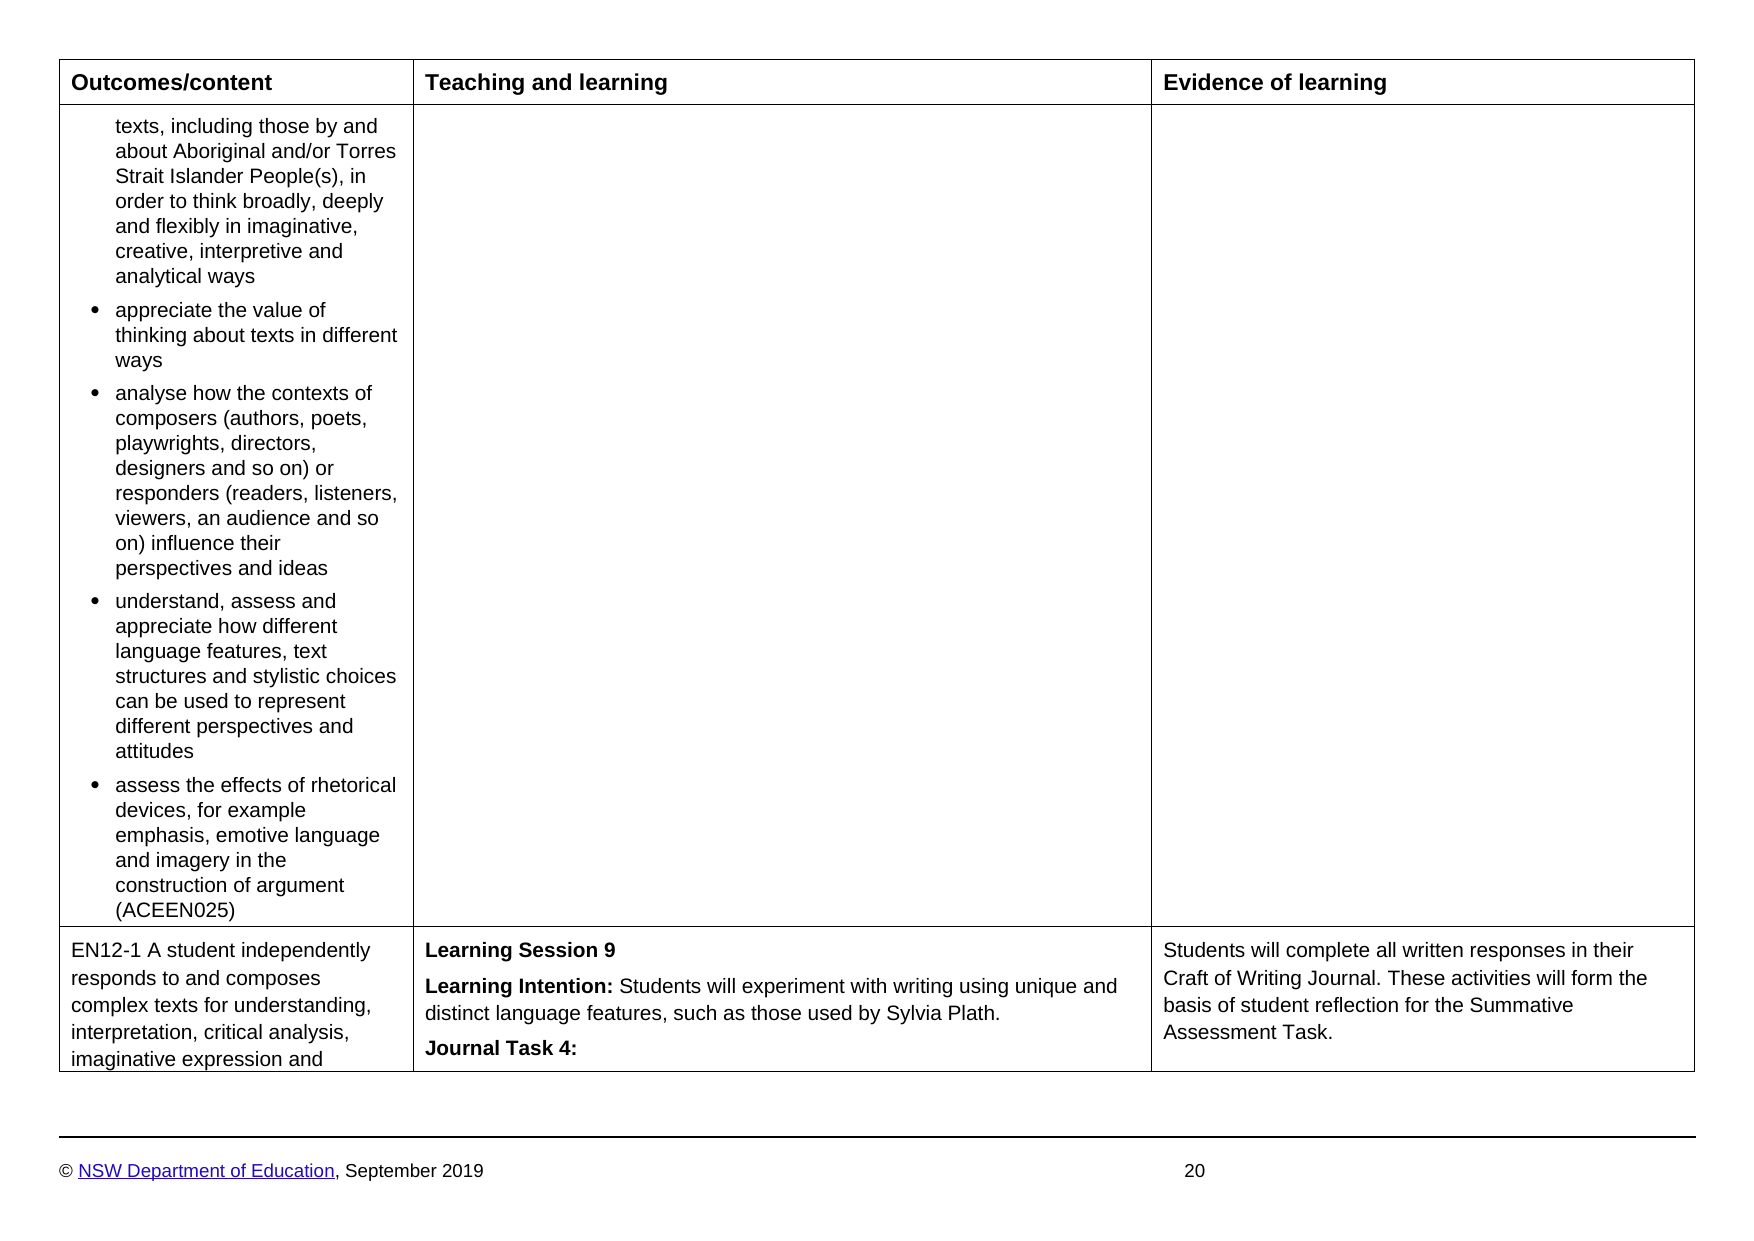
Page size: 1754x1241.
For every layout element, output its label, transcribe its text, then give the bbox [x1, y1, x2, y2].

table_header Evidence of learning [1152, 60, 1694, 104]
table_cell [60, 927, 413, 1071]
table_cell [414, 927, 1151, 1071]
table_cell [1152, 927, 1694, 1071]
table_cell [414, 105, 1151, 926]
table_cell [60, 105, 413, 926]
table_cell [1152, 105, 1694, 926]
table_header Outcomes/content [60, 60, 413, 104]
table_header Teaching and learning [414, 60, 1151, 104]
